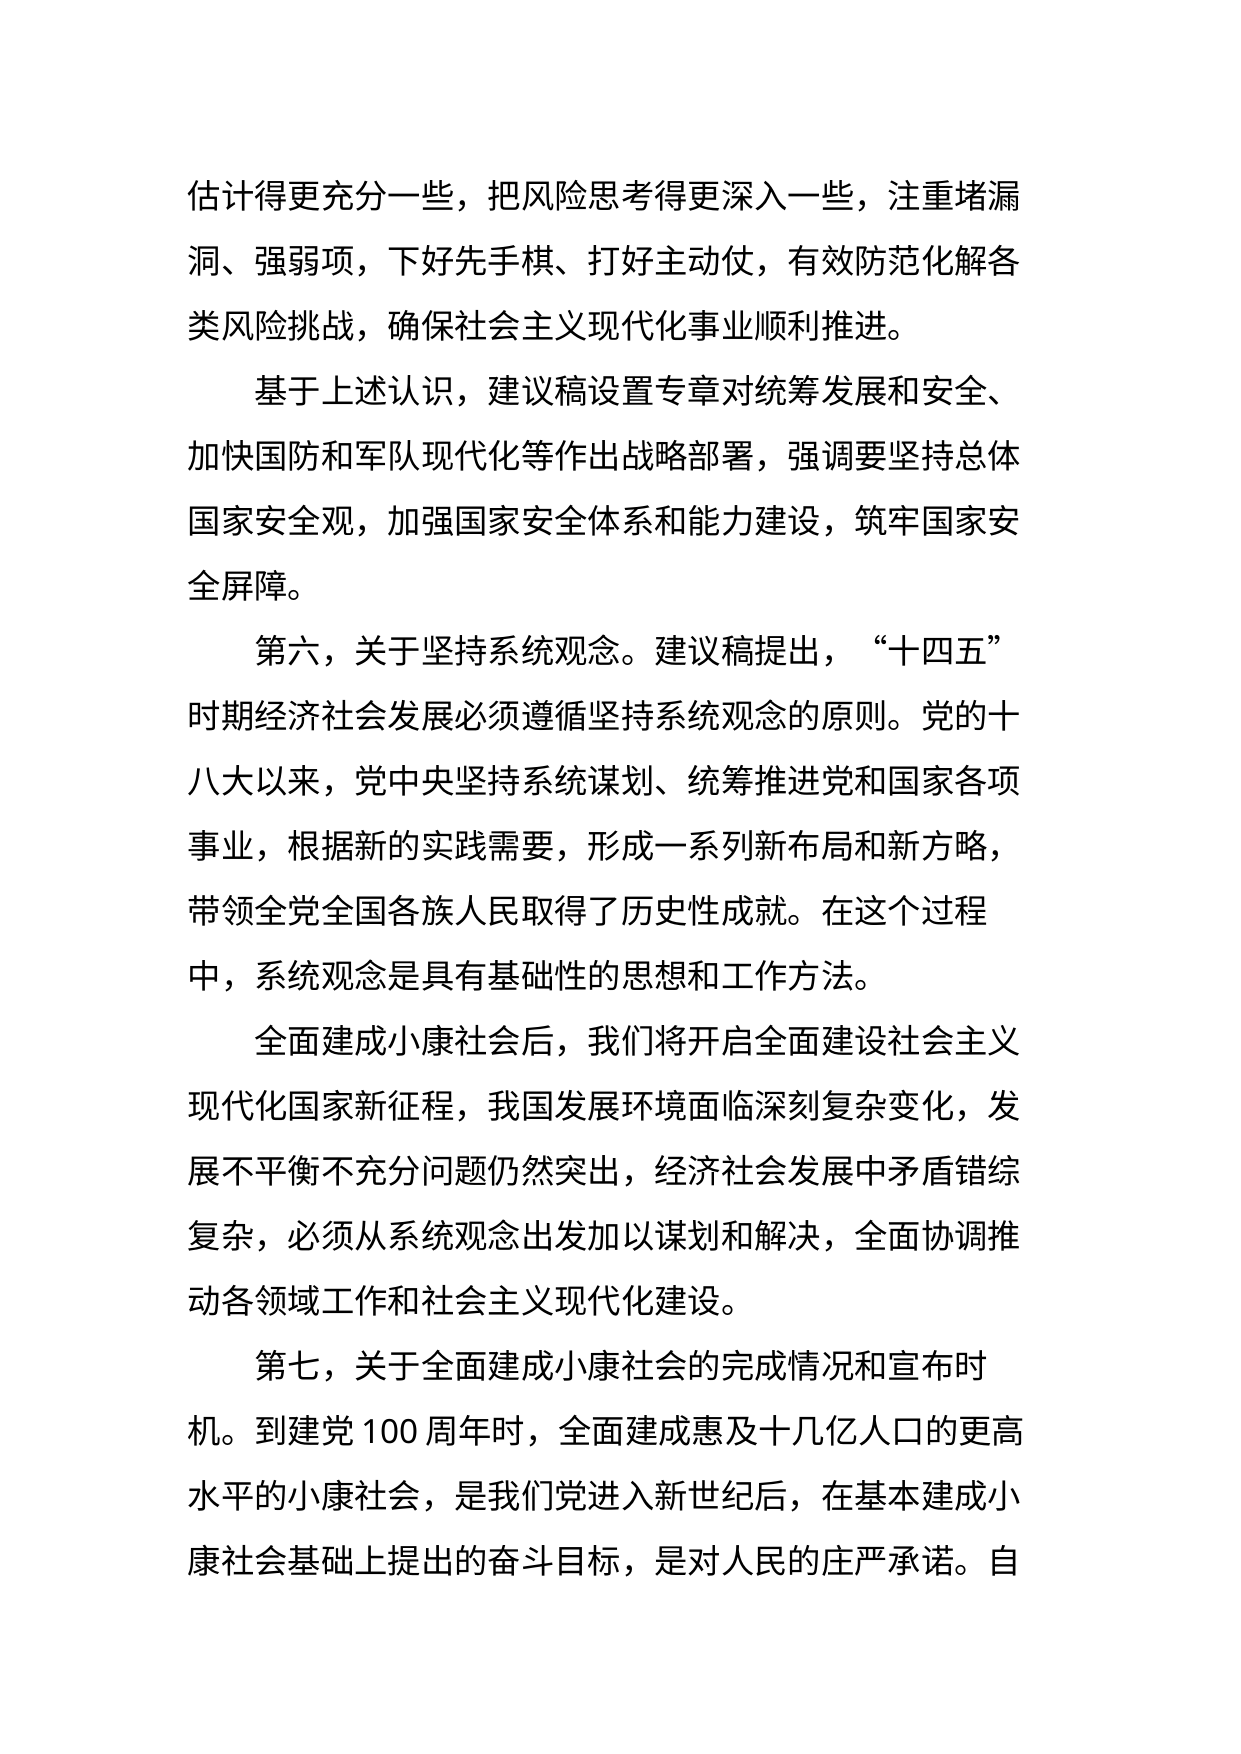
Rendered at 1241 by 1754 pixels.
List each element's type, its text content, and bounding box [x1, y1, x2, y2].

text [187, 162, 1053, 357]
text 基于上述认识，建议稿设置专章对统筹发展和安全、加快国防和军队现代化等作出战略部署，强调要坚持总体国家安全观，加强国家安全体系和能力建设，筑牢国家安全屏障。 [187, 357, 1053, 617]
text 第六，关于坚持系统观念。建议稿提出，“十四五”时期经济社会发展必须遵循坚持系统观念的原则。党的十八大以来，党中央坚持系统谋划、统筹推进党和国家各项事业，根据新的实践需要，形成一系列新布局和新方略，带领全党全国各族人民取得了历史性成就。在这个过程中，系统观念是具有基础性的思想和工作方法。 [187, 617, 1053, 1007]
text 全面建成小康社会后，我们将开启全面建设社会主义现代化国家新征程，我国发展环境面临深刻复杂变化，发展不平衡不充分问题仍然突出，经济社会发展中矛盾错综复杂，必须从系统观念出发加以谋划和解决，全面协调推动各领域工作和社会主义现代化建设。 [187, 1007, 1053, 1332]
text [187, 1332, 1053, 1592]
